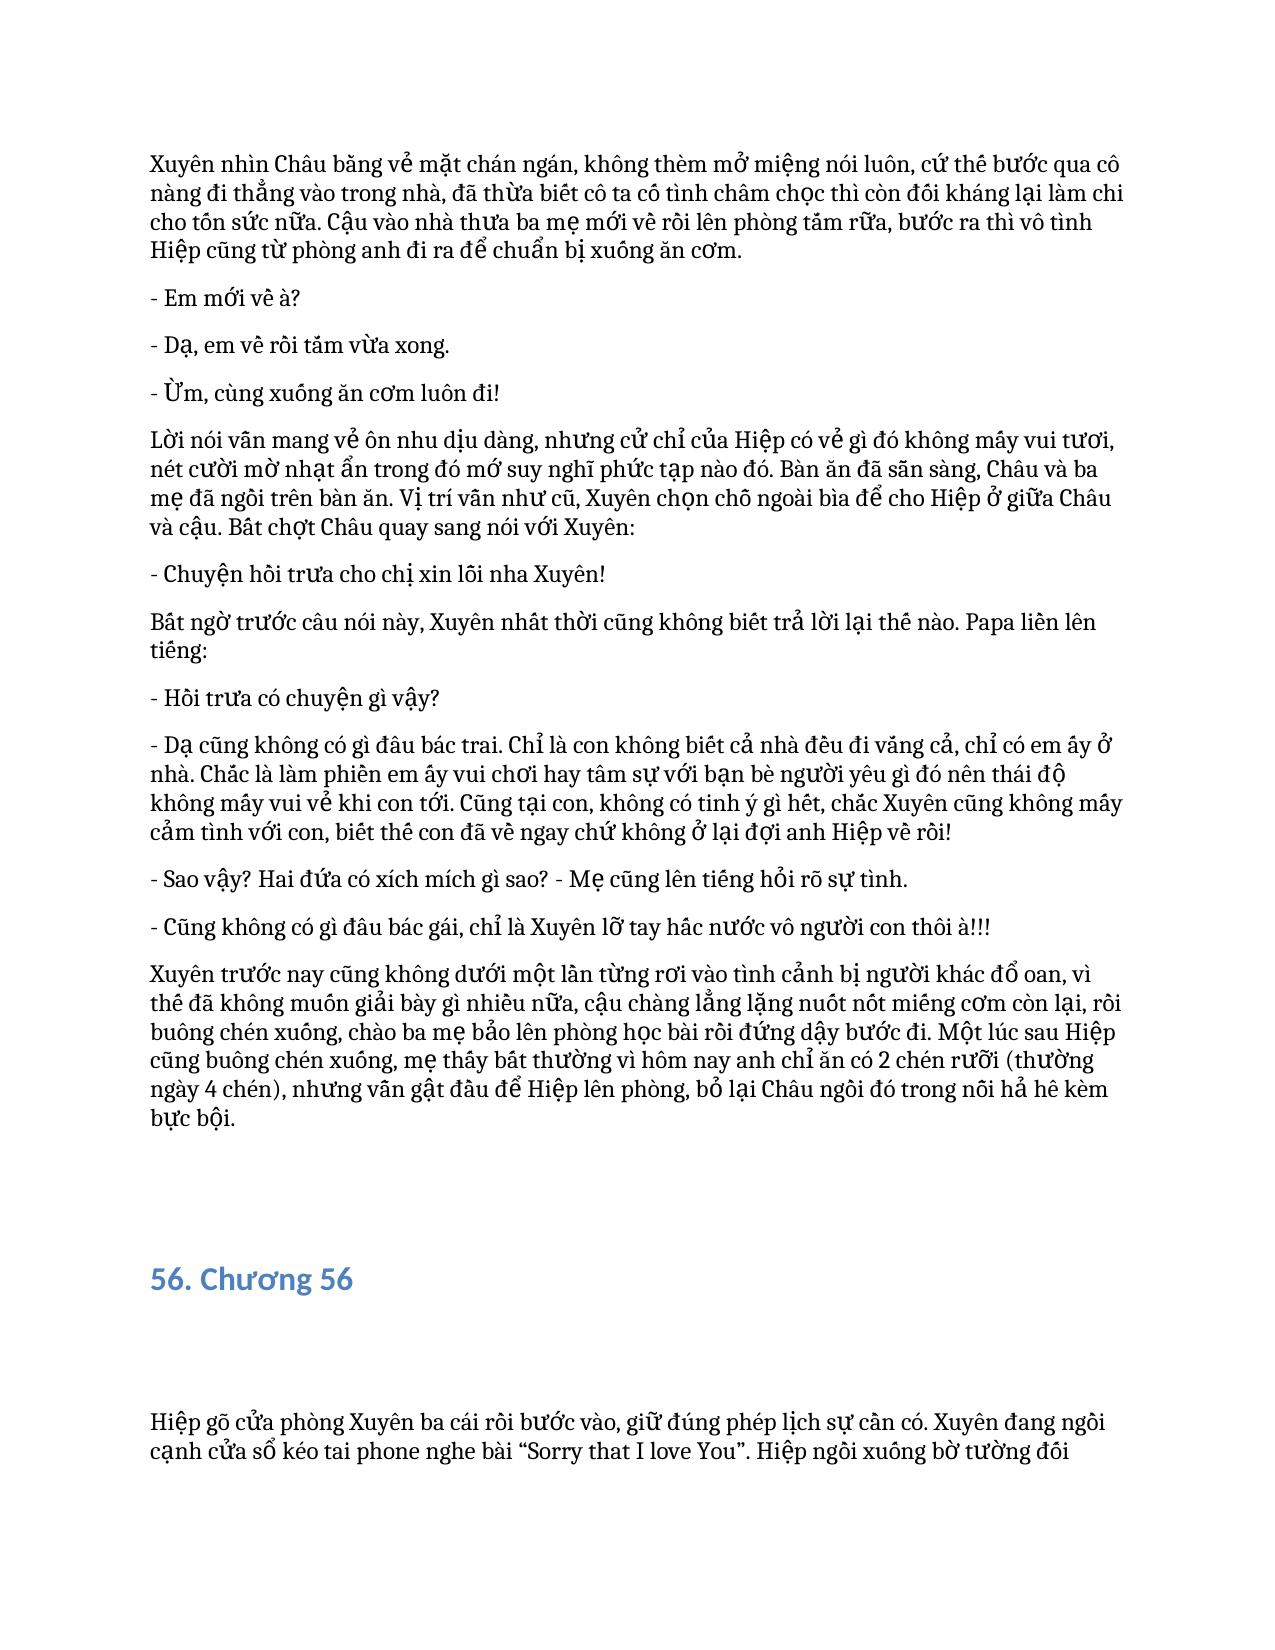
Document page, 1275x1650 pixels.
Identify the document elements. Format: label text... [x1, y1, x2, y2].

text Bất ngờ trước câu nói này, Xuyên nhất thời cũng không biết trả lời lại thế nào. Papa liền lên tiếng: [150, 607, 1125, 665]
text Xuyên nhìn Châu bằng vẻ mặt chán ngán, không thèm mở miệng nói luôn, cứ thế bước qua cô nàng đi thẳng vào trong nhà, đã thừa biết cô ta cố tình châm chọc thì còn đối kháng lại làm chi cho tốn sức nữa. Cậu vào nhà thưa ba mẹ mới về rồi lên phòng tắm rữa, bước ra thì vô tình Hiệp cũng từ phòng anh đi ra để chuẩn bị xuống ăn cơm. [150, 150, 1125, 265]
text - Em mới về à? [150, 284, 1125, 312]
text - Chuyện hồi trưa cho chị xin lỗi nha Xuyên! [150, 560, 1125, 589]
subtitle 56. Chương 56 [150, 1258, 1125, 1299]
text Lời nói vẫn mang vẻ ôn nhu dịu dàng, nhưng cử chỉ của Hiệp có vẻ gì đó không mấy vui tươi, nét cười mờ nhạt ẩn trong đó mớ suy nghĩ phức tạp nào đó. Bàn ăn đã sẵn sàng, Châu và ba mẹ đã ngồi trên bàn ăn. Vị trí vẫn như cũ, Xuyên chọn chỗ ngoài bìa để cho Hiệp ở giữa Châu và cậu. Bất chợt Châu quay sang nói với Xuyên: [150, 426, 1125, 541]
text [150, 1408, 1125, 1465]
text - Dạ, em về rồi tắm vừa xong. [150, 331, 1125, 360]
text - Cũng không có gì đâu bác gái, chỉ là Xuyên lỡ tay hấc nước vô người con thôi à!!! [150, 912, 1125, 941]
text - Dạ cũng không có gì đâu bác trai. Chỉ là con không biết cả nhà đều đi vắng cả, chỉ có em ấy ở nhà. Chắc là làm phiền em ấy vui chơi hay tâm sự với bạn bè người yêu gì đó nên thái độ không mấy vui vẻ khi con tới. Cũng tại con, không có tinh ý gì hết, chắc Xuyên cũng không mấy cảm tình với con, biết thế con đã về ngay chứ không ở lại đợi anh Hiệp về rồi! [150, 731, 1125, 846]
text - Ừm, cùng xuống ăn cơm luôn đi! [150, 379, 1125, 407]
text - Sao vậy? Hai đứa có xích mích gì sao? - Mẹ cũng lên tiếng hỏi rõ sự tình. [150, 865, 1125, 894]
text - Hồi trưa có chuyện gì vậy? [150, 684, 1125, 712]
text Xuyên trước nay cũng không dưới một lần từng rơi vào tình cảnh bị người khác đổ oan, vì thế đã không muốn giải bày gì nhiều nữa, cậu chàng lẳng lặng nuốt nốt miếng cơm còn lại, rồi buông chén xuống, chào ba mẹ bảo lên phòng học bài rồi đứng dậy bước đi. Một lúc sau Hiệp cũng buông chén xuống, mẹ thấy bất thường vì hôm nay anh chỉ ăn có 2 chén rưỡi (thường ngày 4 chén), nhưng vẫn gật đầu để Hiệp lên phòng, bỏ lại Châu ngồi đó trong nỗi hả hê kèm bực bội. [150, 960, 1125, 1132]
